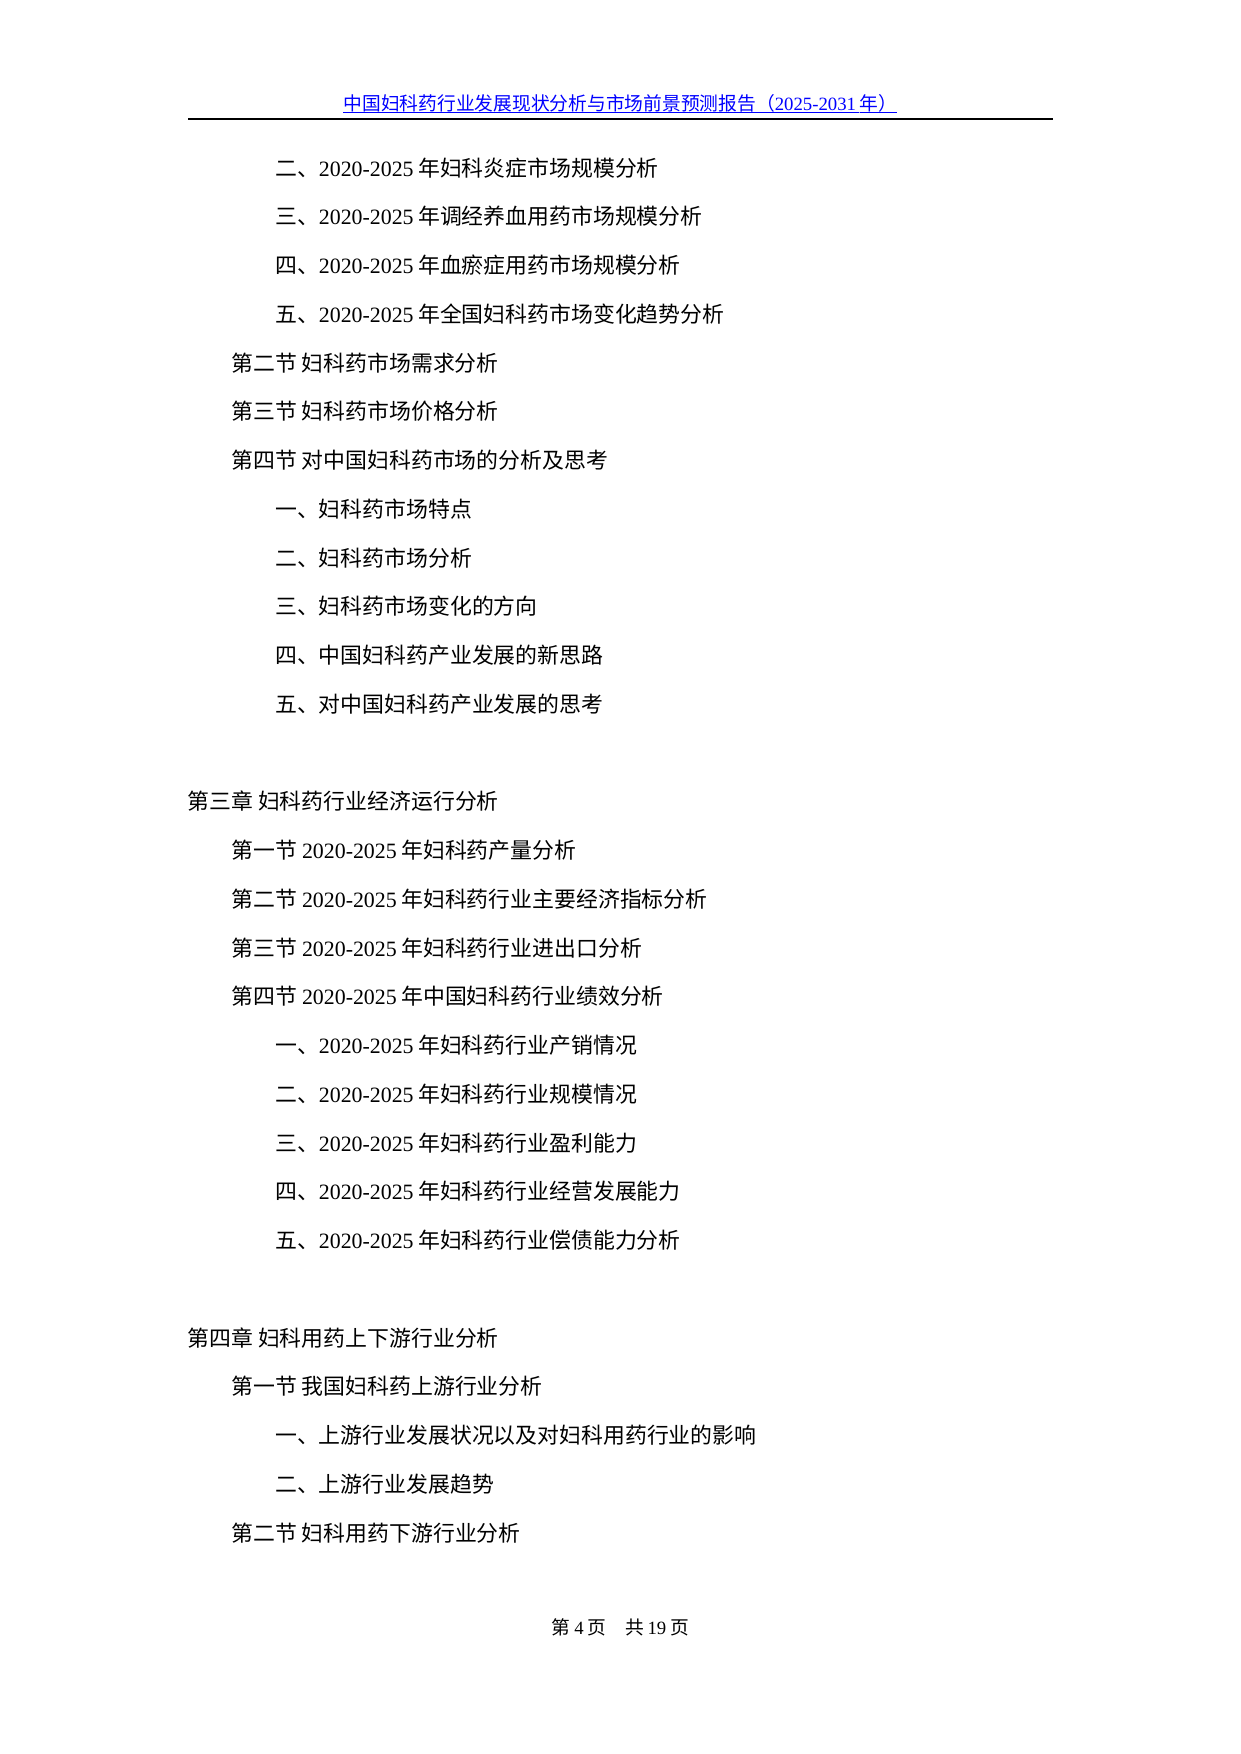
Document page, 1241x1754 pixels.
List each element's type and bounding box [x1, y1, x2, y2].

text [187, 150, 1053, 1548]
